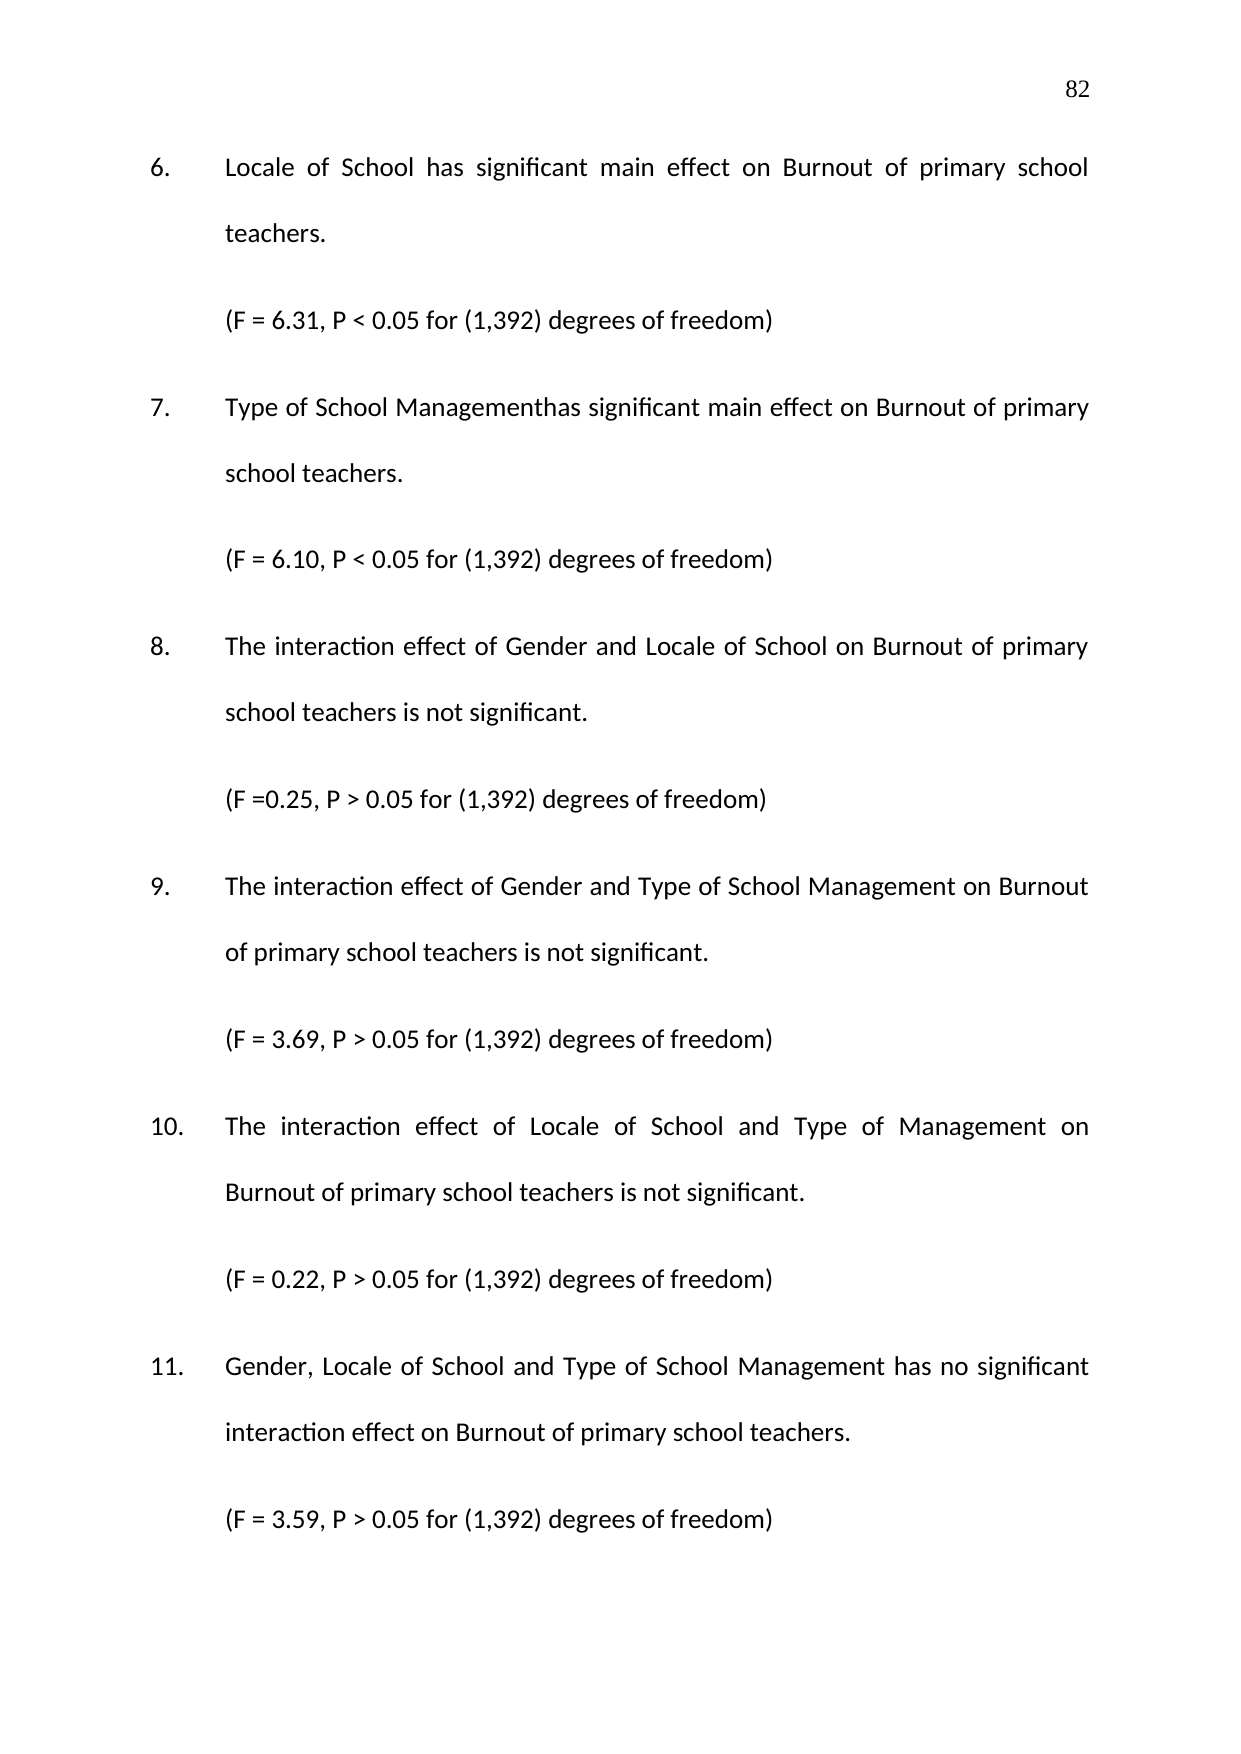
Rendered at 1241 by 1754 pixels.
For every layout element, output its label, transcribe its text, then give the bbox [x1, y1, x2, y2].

text (F = 3.69, P > 0.05 for (1,392) degrees of freedom) [150, 1022, 1090, 1055]
text 8. The interaction effect of Gender and Locale of School on Burnout of primary school teachers is not significant. [150, 629, 1090, 729]
text 9. The interaction effect of Gender and Type of School Management on Burnout of primary school teachers is not significant. [150, 869, 1090, 968]
text (F = 6.10, P < 0.05 for (1,392) degrees of freedom) [150, 543, 1090, 576]
text (F = 0.22, P > 0.05 for (1,392) degrees of freedom) [150, 1262, 1090, 1295]
text 6. Locale of School has significant main effect on Burnout of primary school teachers. [150, 150, 1090, 249]
text (F =0.25, P > 0.05 for (1,392) degrees of freedom) [150, 782, 1090, 816]
text (F = 3.59, P > 0.05 for (1,392) degrees of freedom) [150, 1502, 1090, 1535]
text (F = 6.31, P < 0.05 for (1,392) degrees of freedom) [150, 303, 1090, 336]
text 7. Type of School Managementhas significant main effect on Burnout of primary school teachers. [150, 390, 1090, 489]
text 10. The interaction effect of Locale of School and Type of Management on Burnout of primary school teachers is not significant. [150, 1109, 1090, 1208]
text 11. Gender, Locale of School and Type of School Management has no significant interaction effect on Burnout of primary school teachers. [150, 1349, 1090, 1448]
